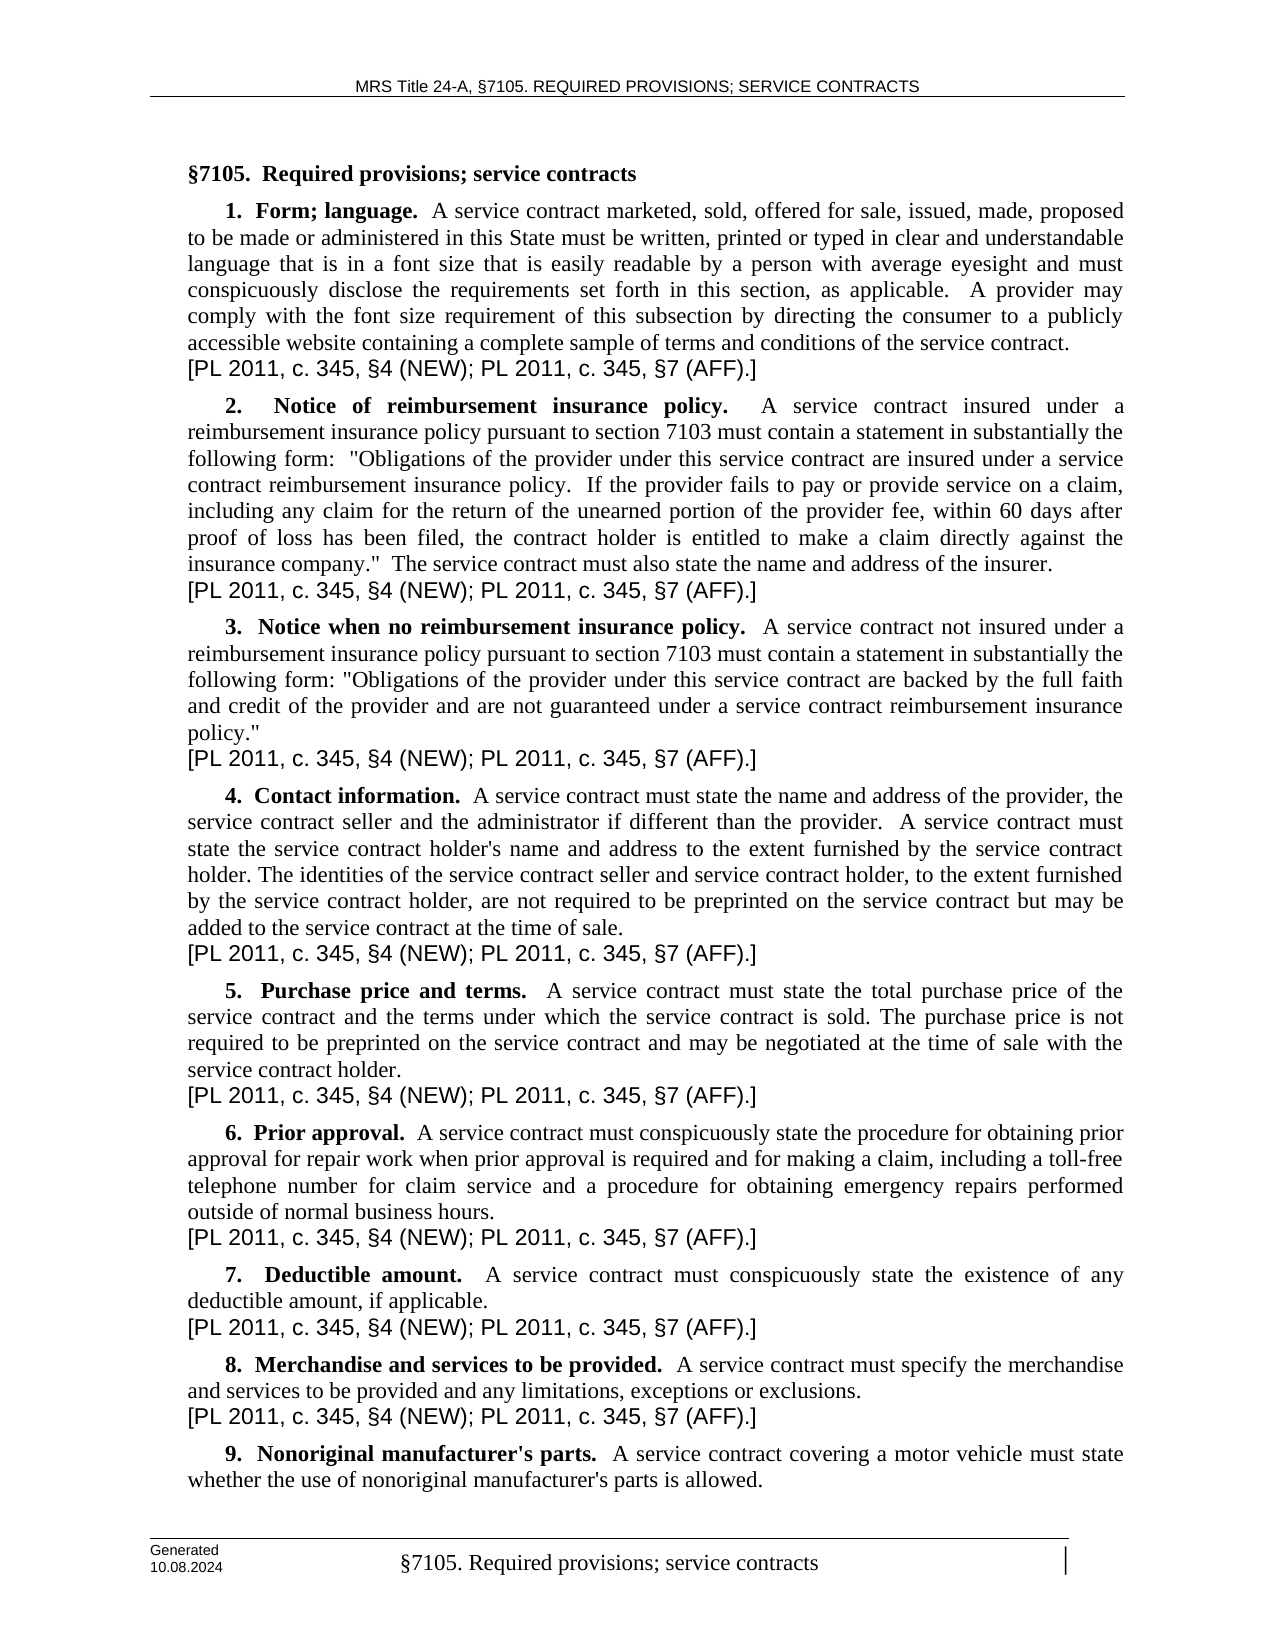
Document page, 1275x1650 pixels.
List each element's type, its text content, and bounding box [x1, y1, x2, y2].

text [PL 2011, c. 345, §4 (NEW); PL 2011, c. 345, §7 (AFF).] [187, 1314, 1125, 1340]
text [PL 2011, c. 345, §4 (NEW); PL 2011, c. 345, §7 (AFF).] [187, 577, 1125, 603]
text §7105. Required provisions; service contracts [187, 160, 1125, 187]
text 1. Form; language. A service contract marketed, sold, offered for sale, issued, made, proposed to be made or administered in this State must be written, printed or typed in clear and understandable language that is in a font size that is easily readable by a person with average eyesight and must conspicuously disclose the requirements set forth in this section, as applicable. A provider may comply with the font size requirement of this subsection by directing the consumer to a publicly accessible website containing a complete sample of terms and conditions of the service contract. [187, 197, 1125, 355]
text [PL 2011, c. 345, §4 (NEW); PL 2011, c. 345, §7 (AFF).] [187, 1224, 1125, 1251]
text 3. Notice when no reimbursement insurance policy. A service contract not insured under a reimbursement insurance policy pursuant to section 7103 must contain a statement in substantially the following form: "Obligations of the provider under this service contract are backed by the full faith and credit of the provider and are not guaranteed under a service contract reimbursement insurance policy." [187, 613, 1125, 745]
text 8. Merchandise and services to be provided. A service contract must specify the merchandise and services to be provided and any limitations, exceptions or exclusions. [187, 1351, 1125, 1403]
text [PL 2011, c. 345, §4 (NEW); PL 2011, c. 345, §7 (AFF).] [187, 745, 1125, 771]
text [PL 2011, c. 345, §4 (NEW); PL 2011, c. 345, §7 (AFF).] [187, 1082, 1125, 1108]
text 9. Nonoriginal manufacturer's parts. A service contract covering a motor vehicle must state whether the use of nonoriginal manufacturer's parts is allowed. [187, 1440, 1125, 1493]
text 5. Purchase price and terms. A service contract must state the total purchase price of the service contract and the terms under which the service contract is sold. The purchase price is not required to be preprinted on the service contract and may be negotiated at the time of sale with the service contract holder. [187, 977, 1125, 1082]
text 4. Contact information. A service contract must state the name and address of the provider, the service contract seller and the administrator if different than the provider. A service contract must state the service contract holder's name and address to the extent furnished by the service contract holder. The identities of the service contract seller and service contract holder, to the extent furnished by the service contract holder, are not required to be preprinted on the service contract but may be added to the service contract at the time of sale. [187, 782, 1125, 940]
text [PL 2011, c. 345, §4 (NEW); PL 2011, c. 345, §7 (AFF).] [187, 355, 1125, 382]
text 6. Prior approval. A service contract must conspicuously state the procedure for obtaining prior approval for repair work when prior approval is required and for making a claim, including a toll-free telephone number for claim service and a procedure for obtaining emergency repairs performed outside of normal business hours. [187, 1119, 1125, 1224]
text 2. Notice of reimbursement insurance policy. A service contract insured under a reimbursement insurance policy pursuant to section 7103 must contain a statement in substantially the following form: "Obligations of the provider under this service contract are insured under a service contract reimbursement insurance policy. If the provider fails to pay or provide service on a claim, including any claim for the return of the unearned portion of the provider fee, within 60 days after proof of loss has been filed, the contract holder is entitled to make a claim directly against the insurance company." The service contract must also state the name and address of the insurer. [187, 392, 1125, 577]
text [PL 2011, c. 345, §4 (NEW); PL 2011, c. 345, §7 (AFF).] [187, 940, 1125, 966]
text [PL 2011, c. 345, §4 (NEW); PL 2011, c. 345, §7 (AFF).] [187, 1403, 1125, 1430]
text 7. Deductible amount. A service contract must conspicuously state the existence of any deductible amount, if applicable. [187, 1261, 1125, 1314]
